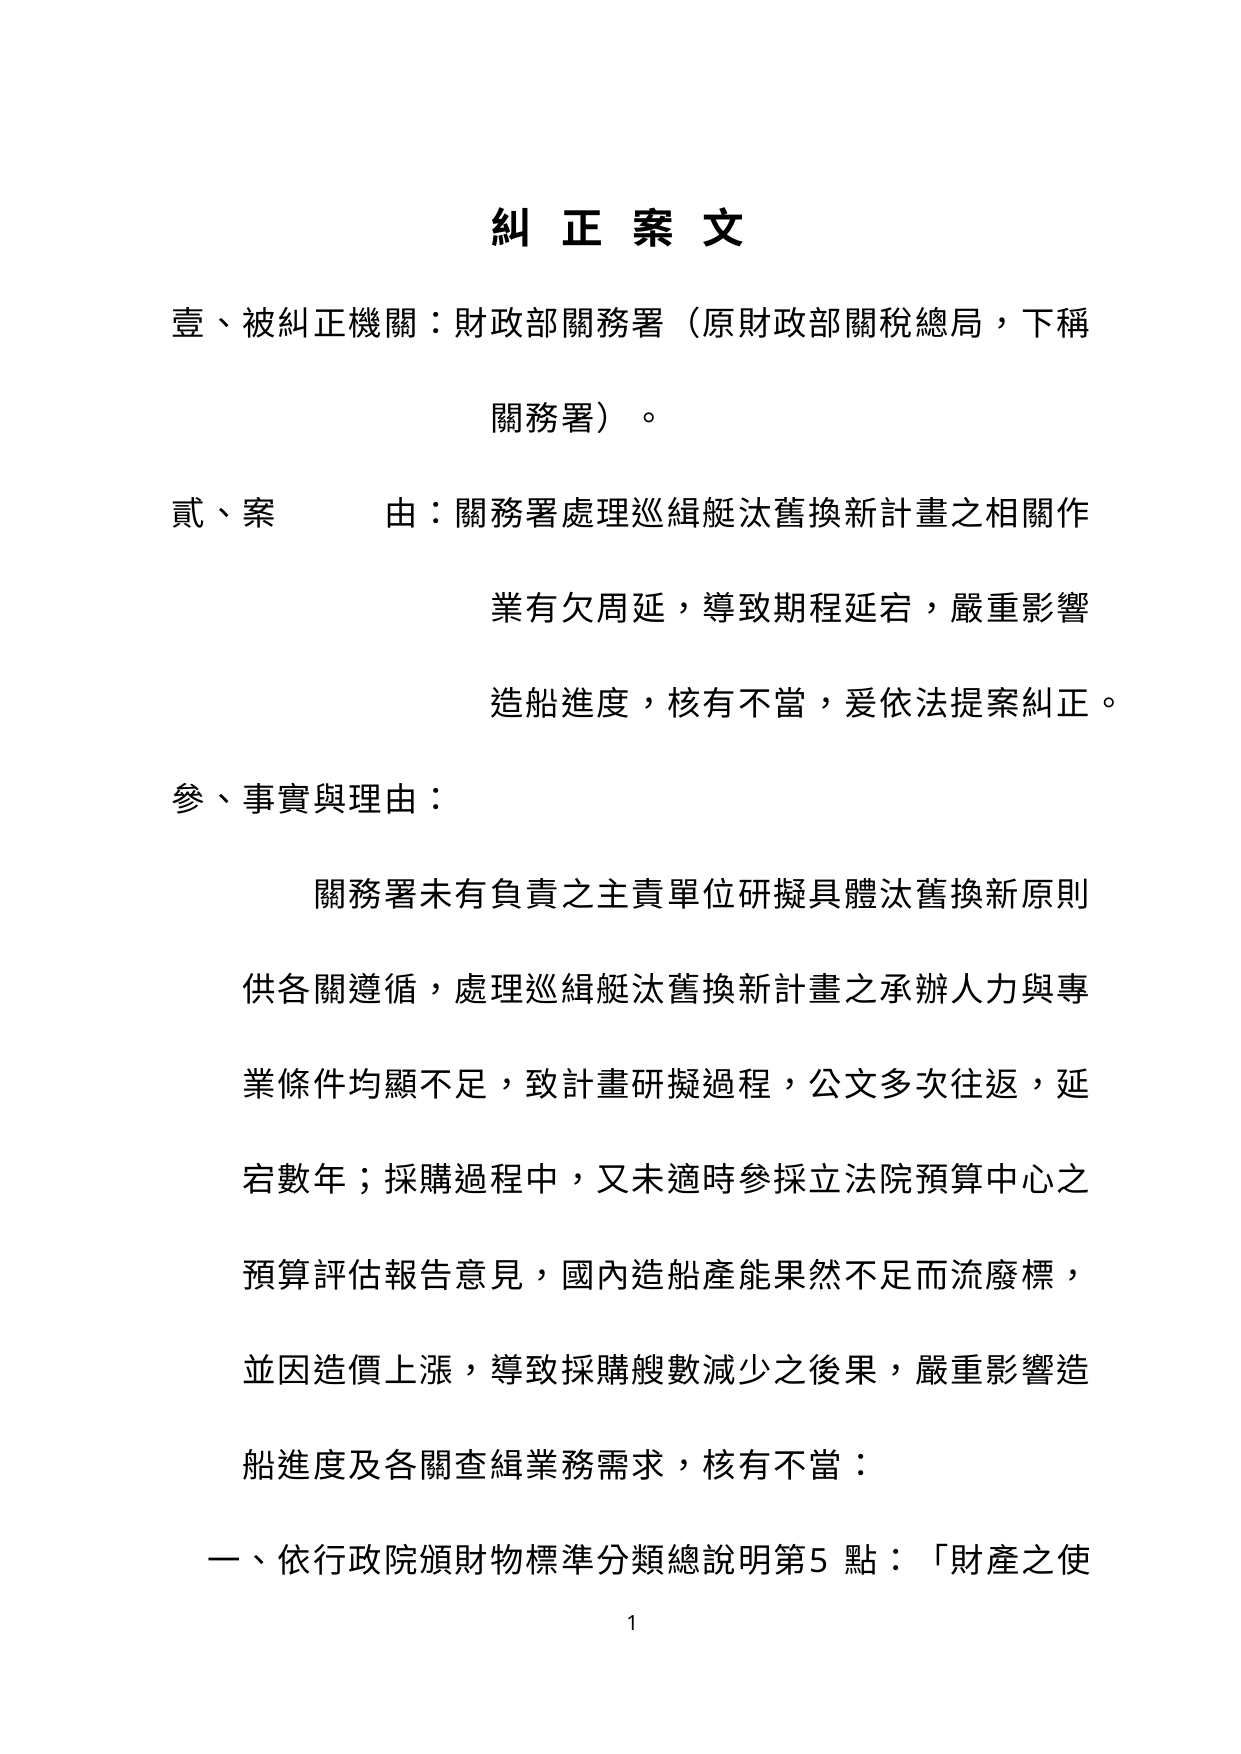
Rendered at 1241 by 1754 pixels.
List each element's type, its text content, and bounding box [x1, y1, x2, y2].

subtitle 案 由：關務署處理巡緝艇汰舊換新計畫之相關作業有欠周延，導致期程延宕，嚴重影響造船進度，核有不當，爰依法提案糾正。 [171, 463, 1092, 749]
subtitle 事實與理由： [171, 749, 1092, 844]
subtitle 被糾正機關：財政部關務署（原財政部關稅總局，下稱關務署）。 [171, 273, 1092, 463]
text 關務署未有負責之主責單位研擬具體汰舊換新原則供各關遵循，處理巡緝艇汰舊換新計畫之承辦人力與專業條件均顯不足，致計畫研擬過程，公文多次往返，延宕數年；採購過程中，又未適時參採立法院預算中心之預算評估報告意見，國內造船產能果然不足而流廢標，並因造價上漲，導致採購艘數減少之後果，嚴重影響造船進度及各關查緝業務需求，核有不當： [242, 844, 1092, 1511]
text 糾正案文 [171, 178, 1092, 273]
